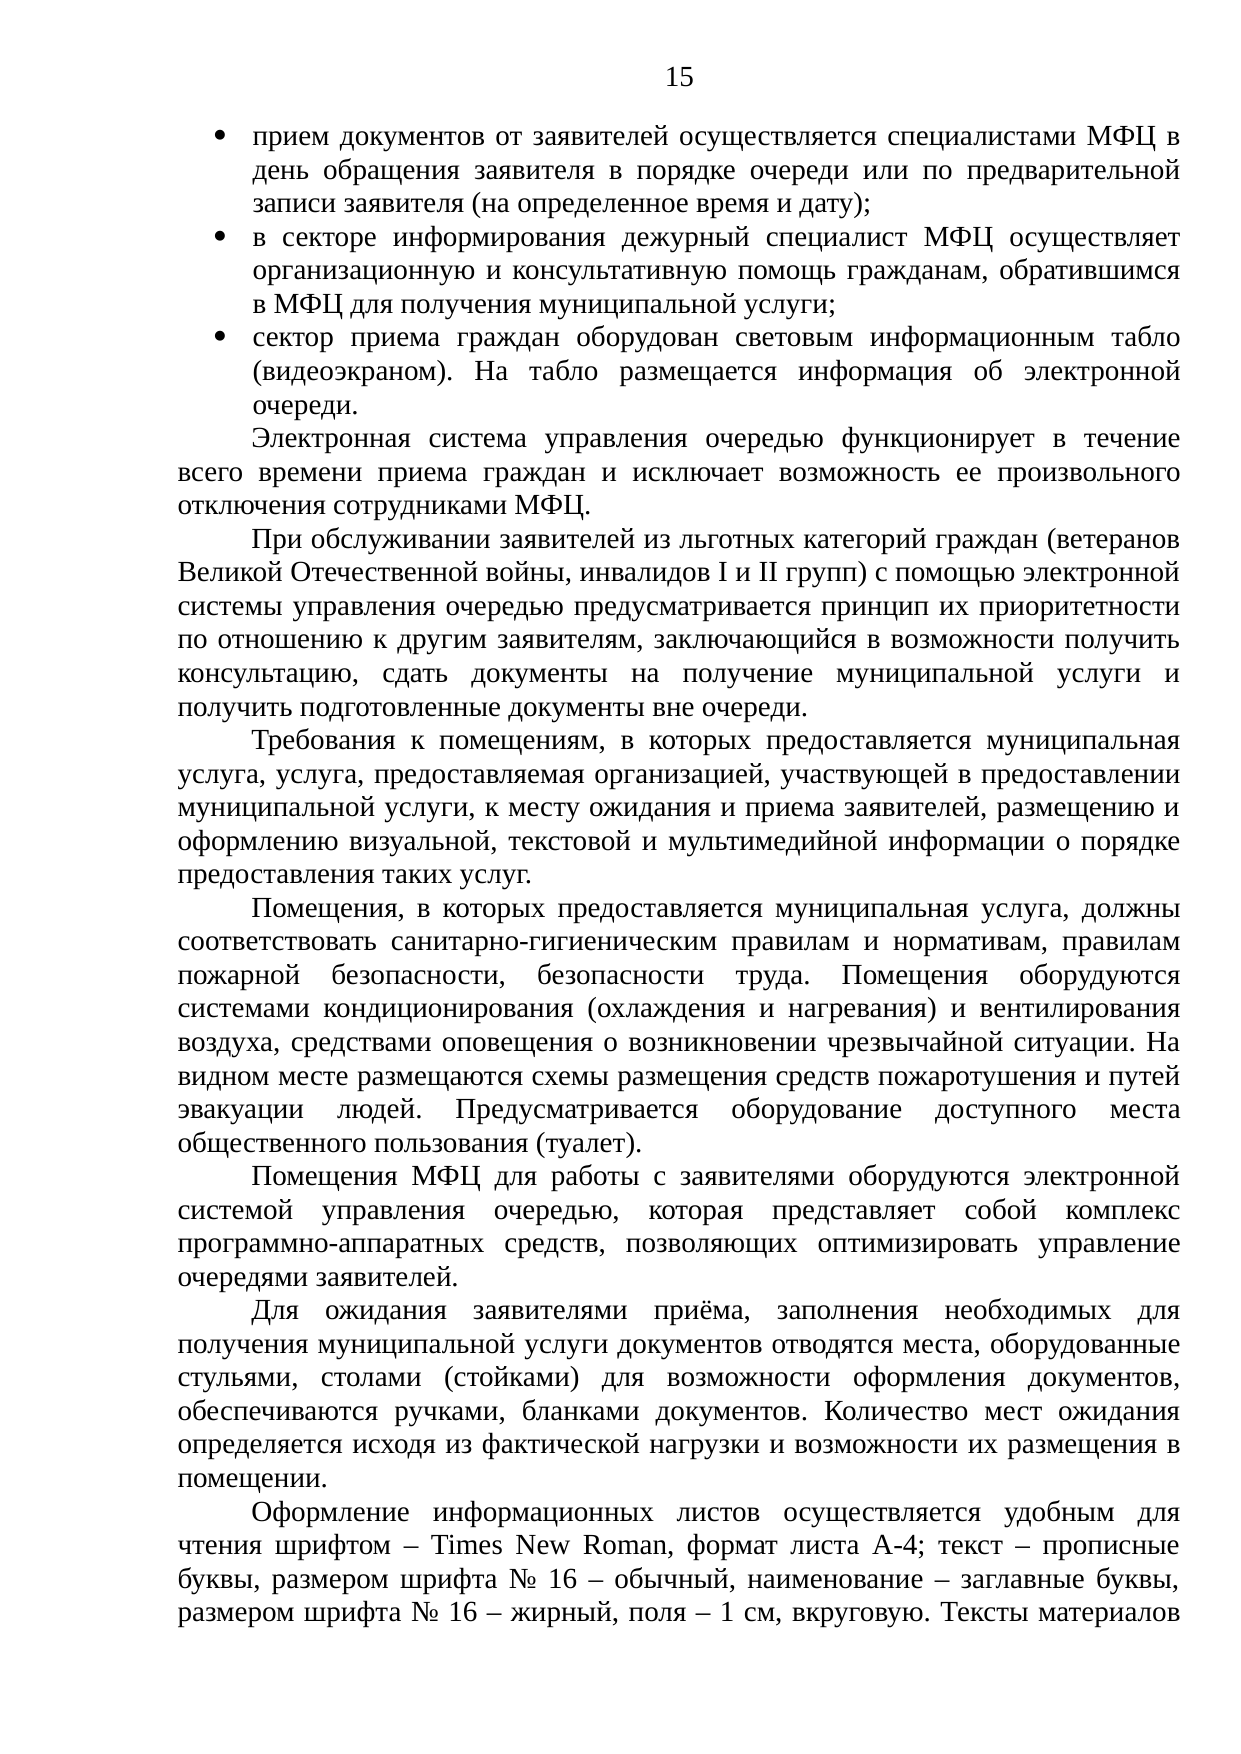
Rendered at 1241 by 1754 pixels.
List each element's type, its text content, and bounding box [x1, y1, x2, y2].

list в секторе информирования дежурный специалист МФЦ осуществляет организационную и консультативную помощь гражданам, обратившимся в МФЦ для получения муниципальной услуги; [215, 219, 1181, 319]
text Электронная система управления очередью функционирует в течение всего времени приема граждан и исключает возможность ее произвольного отключения сотрудниками МФЦ. [177, 420, 1181, 521]
text При обслуживании заявителей из льготных категорий граждан (ветеранов Великой Отечественной войны, инвалидов I и II групп) с помощью электронной системы управления очередью предусматривается принцип их приоритетности по отношению к другим заявителям, заключающийся в возможности получить консультацию, сдать документы на получение муниципальной услуги и получить подготовленные документы вне очереди. [177, 521, 1181, 722]
list прием документов от заявителей осуществляется специалистами МФЦ в день обращения заявителя в порядке очереди или по предварительной записи заявителя (на определенное время и дату); [215, 118, 1181, 219]
text Для ожидания заявителями приёма, заполнения необходимых для получения муниципальной услуги документов отводятся места, оборудованные стульями, столами (стойками) для возможности оформления документов, обеспечиваются ручками, бланками документов. Количество мест ожидания определяется исходя из фактической нагрузки и возможности их размещения в помещении. [177, 1292, 1181, 1494]
text Помещения, в которых предоставляется муниципальная услуга, должны соответствовать санитарно-гигиеническим правилам и нормативам, правилам пожарной безопасности, безопасности труда. Помещения оборудуются системами кондиционирования (охлаждения и нагревания) и вентилирования воздуха, средствами оповещения о возникновении чрезвычайной ситуации. На видном месте размещаются схемы размещения средств пожаротушения и путей эвакуации людей. Предусматривается оборудование доступного места общественного пользования (туалет). [177, 890, 1181, 1158]
text Помещения МФЦ для работы с заявителями оборудуются электронной системой управления очередью, которая представляет собой комплекс программно-аппаратных средств, позволяющих оптимизировать управление очередями заявителей. [177, 1158, 1181, 1292]
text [177, 1494, 1181, 1628]
list сектор приема граждан оборудован световым информационным табло (видеоэкраном). На табло размещается информация об электронной очереди. [215, 319, 1181, 420]
text Требования к помещениям, в которых предоставляется муниципальная услуга, услуга, предоставляемая организацией, участвующей в предоставлении муниципальной услуги, к месту ожидания и приема заявителей, размещению и оформлению визуальной, текстовой и мультимедийной информации о порядке предоставления таких услуг. [177, 722, 1181, 890]
